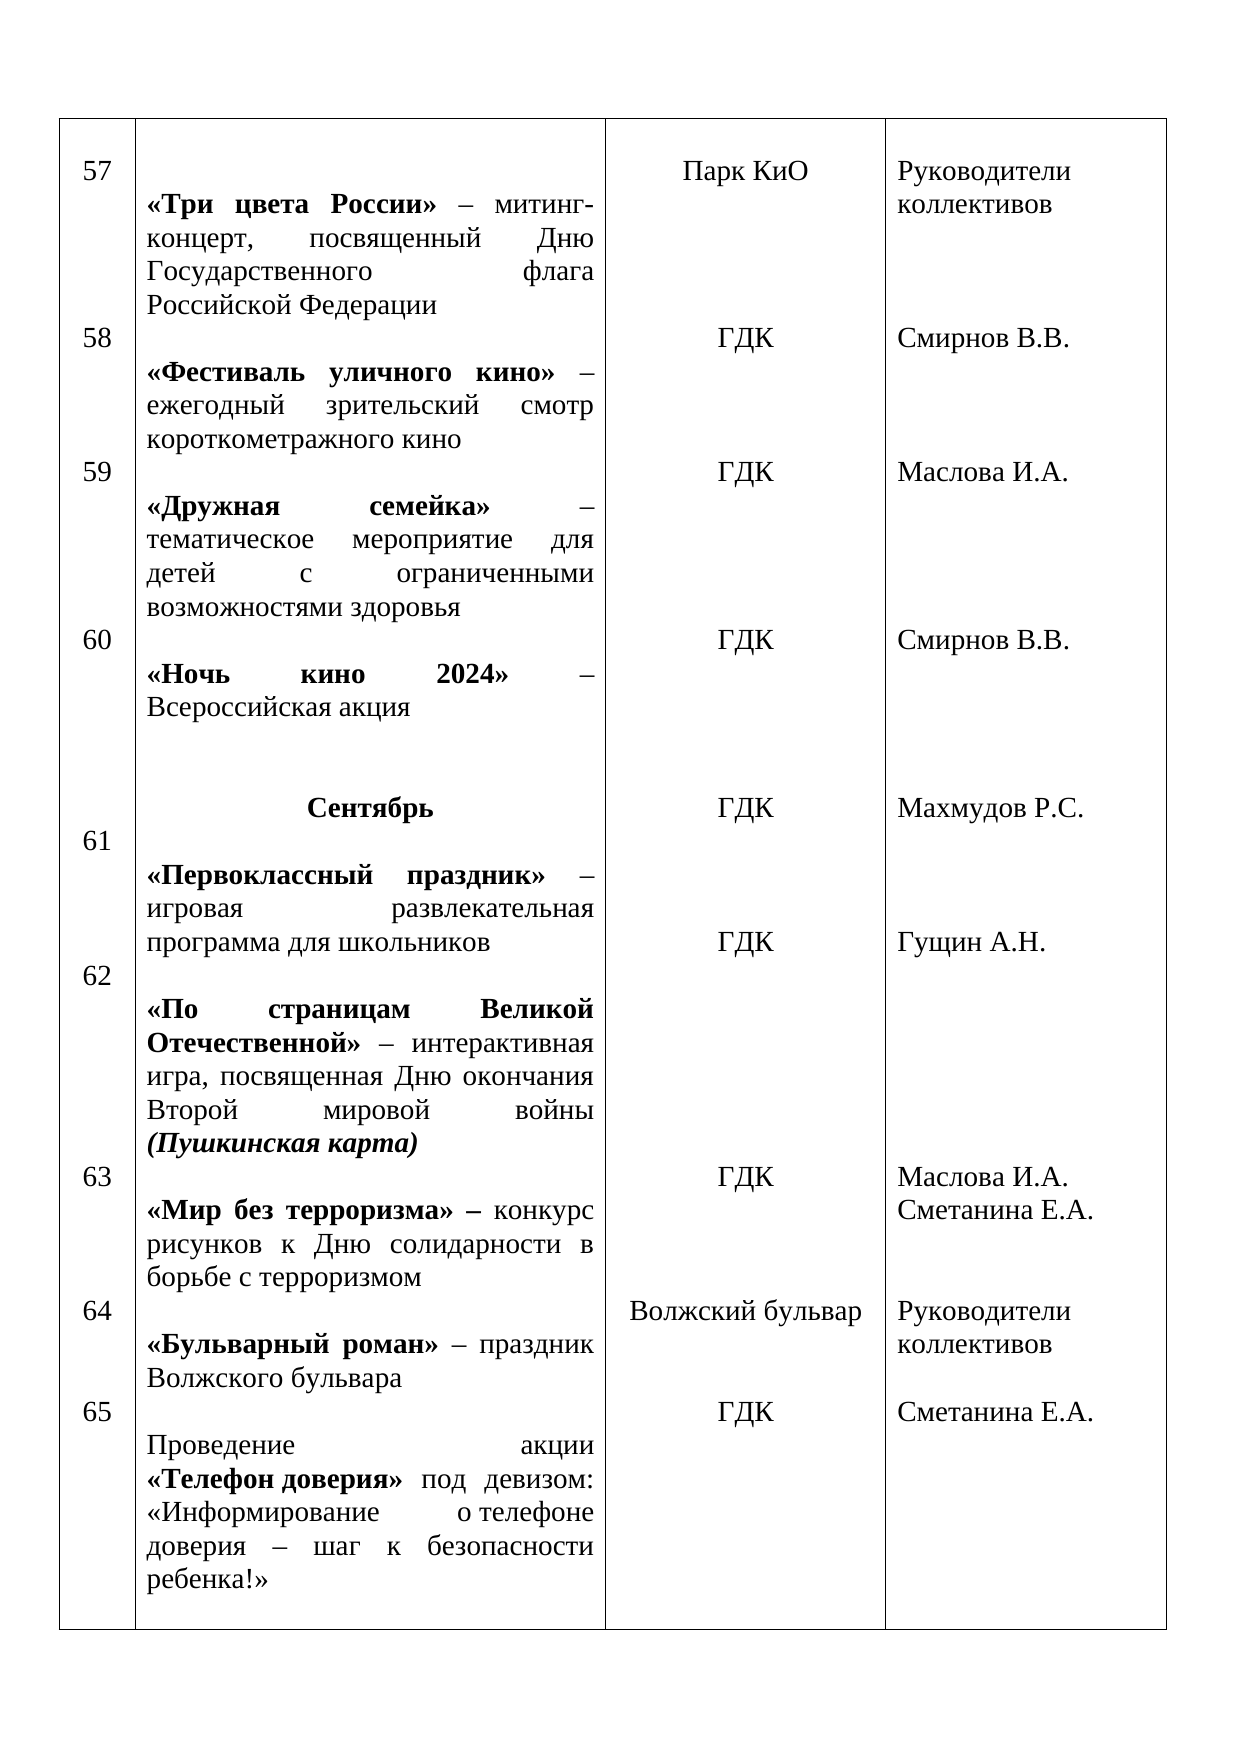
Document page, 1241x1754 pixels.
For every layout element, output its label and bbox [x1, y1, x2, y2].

table_cell [886, 119, 1166, 1628]
table_cell [60, 119, 135, 1628]
table_cell [606, 119, 885, 1628]
table_cell [136, 119, 605, 1628]
